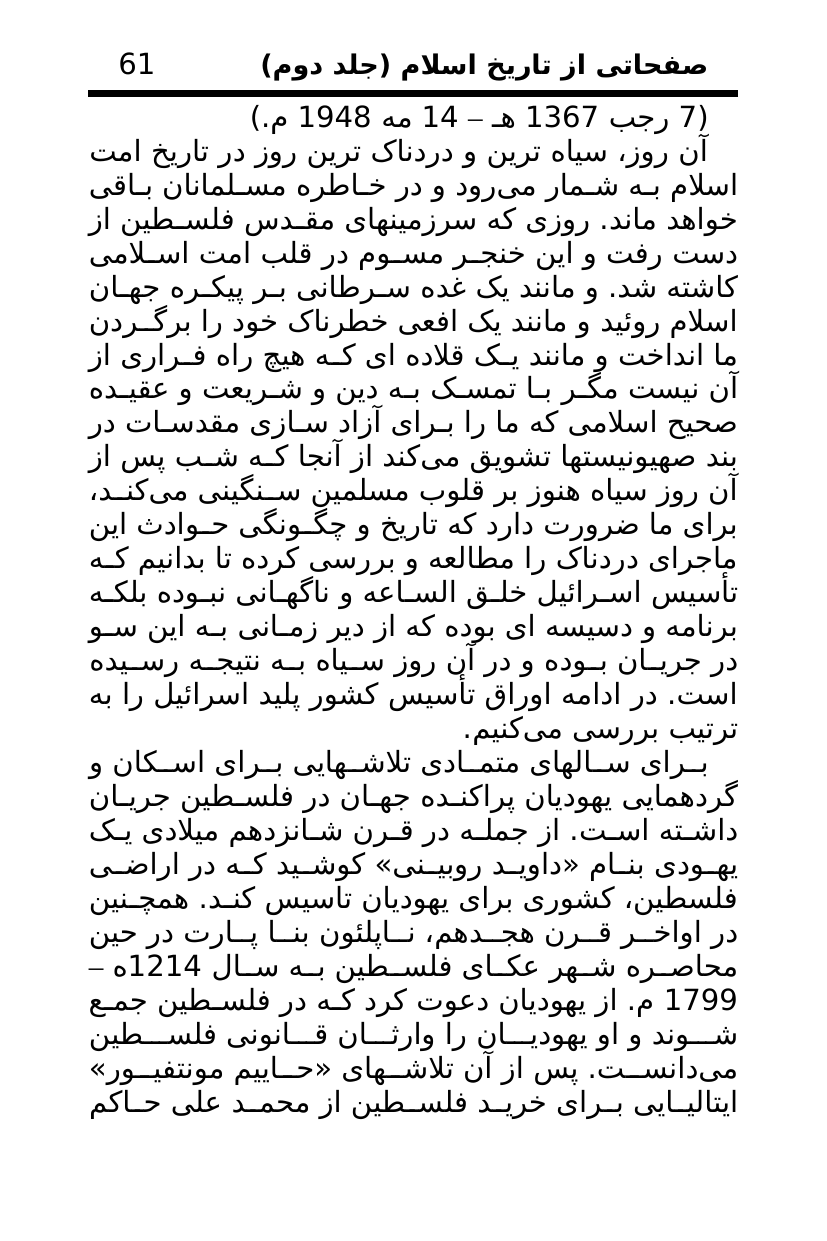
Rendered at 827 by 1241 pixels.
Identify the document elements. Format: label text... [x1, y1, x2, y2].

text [89, 745, 738, 1119]
text (7 رجب 1367 هـ – 14 مه 1948 م.) [89, 100, 738, 134]
text آن روز، سیاه ترین و دردناک ترین روز در تاریخ امت اسلام به شمار می‌رود و در خاطره مسلمانان باقی خواهد ماند. روزی که سرزمینهای مقدس فلسطین از دست رفت و این خنجر مسوم در قلب امت اسلامی کاشته شد. و مانند یک غده سرطانی بر پیکره جهان اسلام روئید و مانند یک افعی خطرناک خود را برگردن ما انداخت و مانند یک قلاده ای که هیچ راه فراری از آن نیست مگر با تمسک به دین و شریعت و عقیده صحیح اسلامی که ما را برای آزاد سازی مقدسات در بند صهیونیستها تشویق می‌کند از آنجا که شب پس از آن روز سیاه هنوز بر قلوب مسلمین سنگینی می‌کند، برای ما ضرورت دارد که تاریخ و چگونگی حوادث این ماجرای دردناک را مطالعه و بررسی کرده تا بدانیم که تأسیس اسرائیل خلق الساعه و ناگهانی نبوده بلکه برنامه و دسیسه ای بوده که از دیر زمانی به این سو در جریان بوده و در آن روز سیاه به نتیجه رسیده است. در ادامه اوراق تأسیس کشور پلید اسرائیل را به ترتیب بررسی می‌کنیم. [89, 134, 738, 745]
